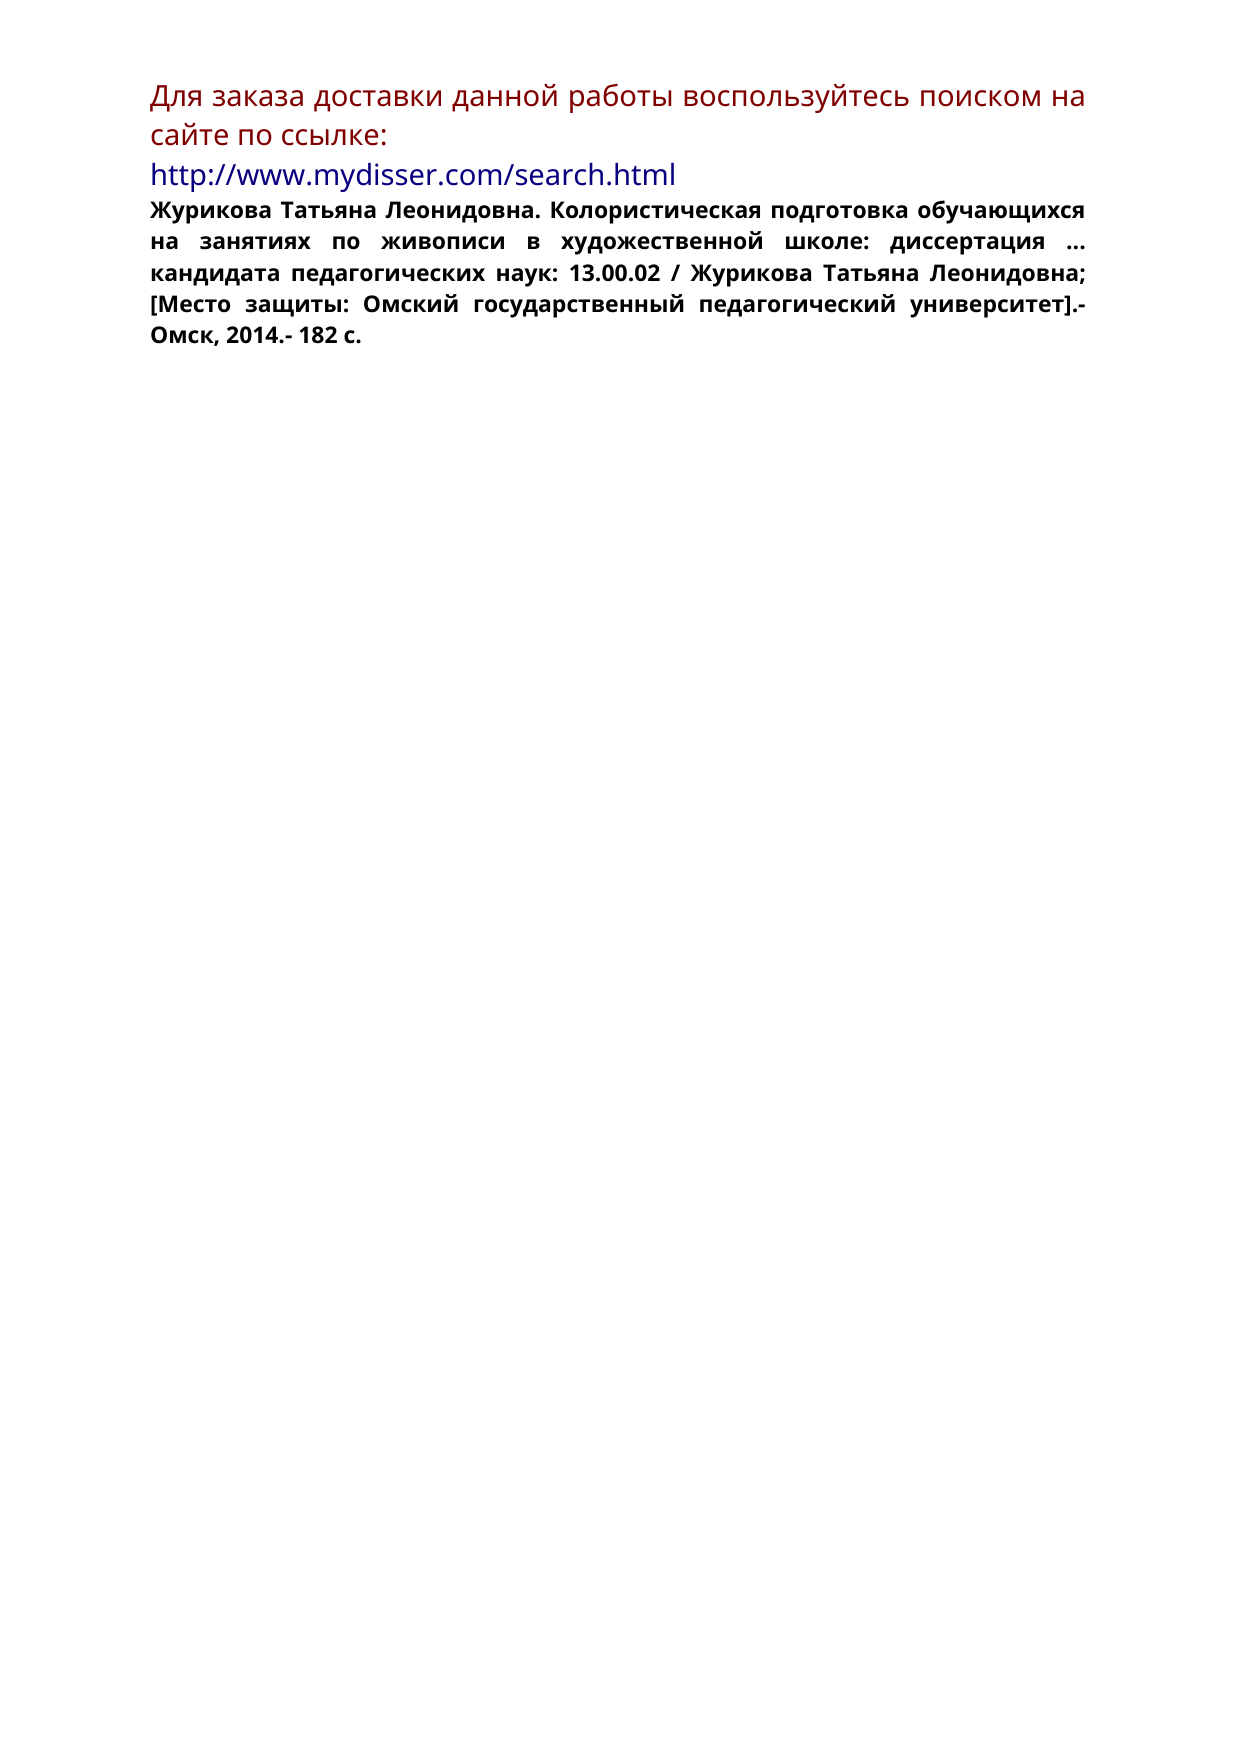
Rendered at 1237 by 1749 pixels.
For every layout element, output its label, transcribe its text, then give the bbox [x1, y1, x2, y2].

text Журикова Татьяна Леонидовна. Колористическая подготовка обучающихся на занятиях по живописи в художественной школе: диссертация ... кандидата педагогических наук: 13.00.02 / Журикова Татьяна Леонидовна;[Место защиты: Омский государственный педагогический университет].- Омск, 2014.- 182 с. [150, 194, 1086, 350]
